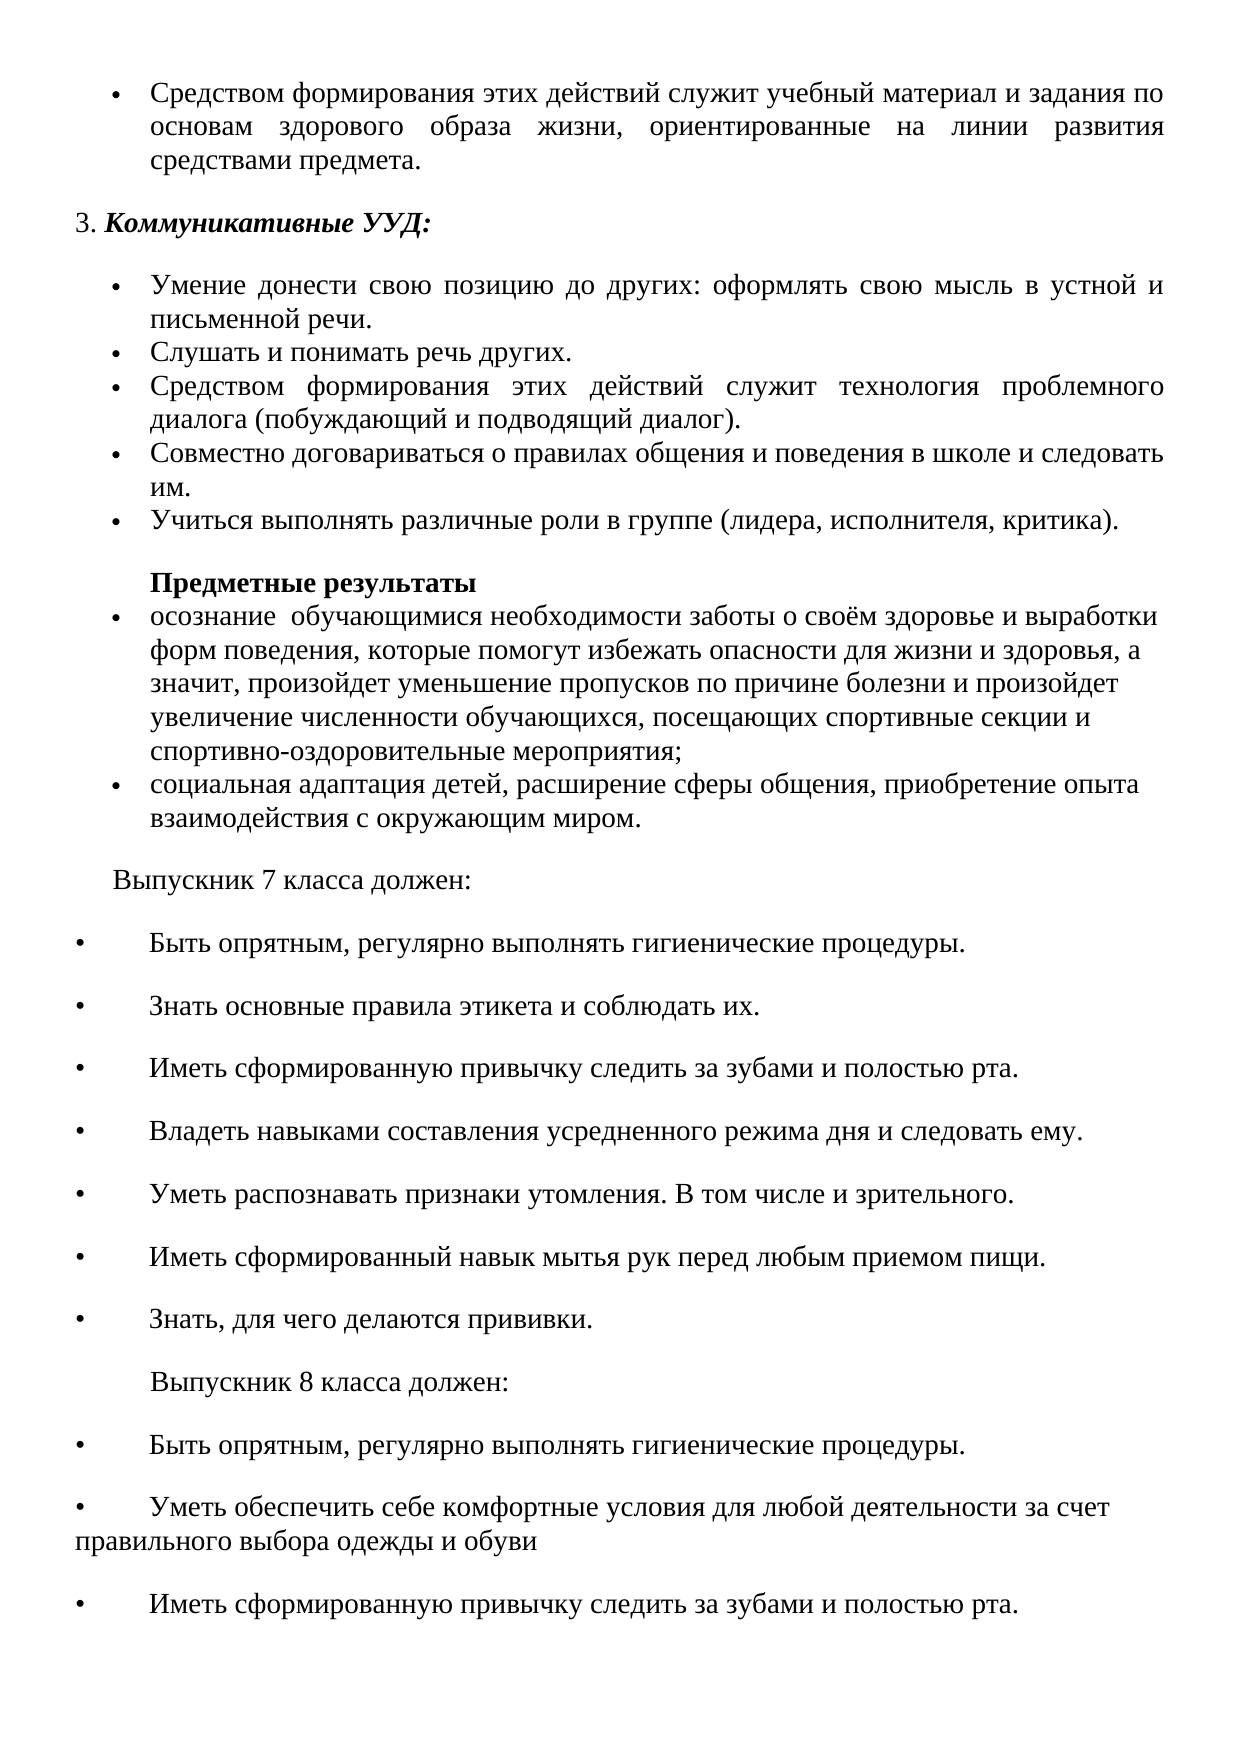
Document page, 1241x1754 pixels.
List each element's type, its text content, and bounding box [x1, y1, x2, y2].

text • Знать основные правила этикета и соблюдать их. [75, 988, 1165, 1021]
text • Иметь сформированную привычку следить за зубами и полостью рта. [75, 1586, 1165, 1619]
text • Уметь распознавать признаки утомления. В том числе и зрительного. [75, 1176, 1165, 1209]
text • Знать, для чего делаются прививки. [75, 1301, 1165, 1335]
text • Иметь сформированный навык мытья рук перед любым приемом пищи. [75, 1239, 1165, 1272]
list Слушать и понимать речь других. [112, 334, 1165, 368]
list Выпускник 8 класса должен: [150, 1364, 1165, 1398]
list Предметные результаты [150, 565, 1165, 598]
list Умение донести свою позицию до других: оформлять свою мысль в устной и письменной речи. [112, 267, 1165, 334]
list осознание обучающимися необходимости заботы о своём здоровье и выработки форм поведения, которые помогут избежать опасности для жизни и здоровья, а значит, произойдет уменьшение пропусков по причине болезни и произойдет увеличение численности обучающихся, посещающих спортивные секции и спортивно-оздоровительные мероприятия; [112, 598, 1165, 766]
list Учиться выполнять различные роли в группе (лидера, исполнителя, критика). [112, 502, 1165, 536]
text • Быть опрятным, регулярно выполнять гигиенические процедуры. [75, 1427, 1165, 1460]
text • Владеть навыками составления усредненного режима дня и следовать ему. [75, 1113, 1165, 1147]
text • Быть опрятным, регулярно выполнять гигиенические процедуры. [75, 925, 1165, 959]
list Средством формирования этих действий служит технология проблемного диалога (побуждающий и подводящий диалог). [112, 368, 1165, 435]
text • Уметь обеспечить себе комфортные условия для любой деятельности за счет правильного выбора одежды и обуви [75, 1489, 1165, 1557]
text Выпускник 7 класса должен: [112, 862, 1165, 896]
list Средством формирования этих действий служит учебный материал и задания по основам здорового образа жизни, ориентированные на линии развития средствами предмета. [112, 75, 1165, 176]
text • Иметь сформированную привычку следить за зубами и полостью рта. [75, 1051, 1165, 1084]
list социальная адаптация детей, расширение сферы общения, приобретение опыта взаимодействия с окружающим миром. [112, 766, 1165, 833]
text 3. Коммуникативные УУД: [75, 205, 1165, 238]
list Совместно договариваться о правилах общения и поведения в школе и следовать им. [112, 435, 1165, 502]
